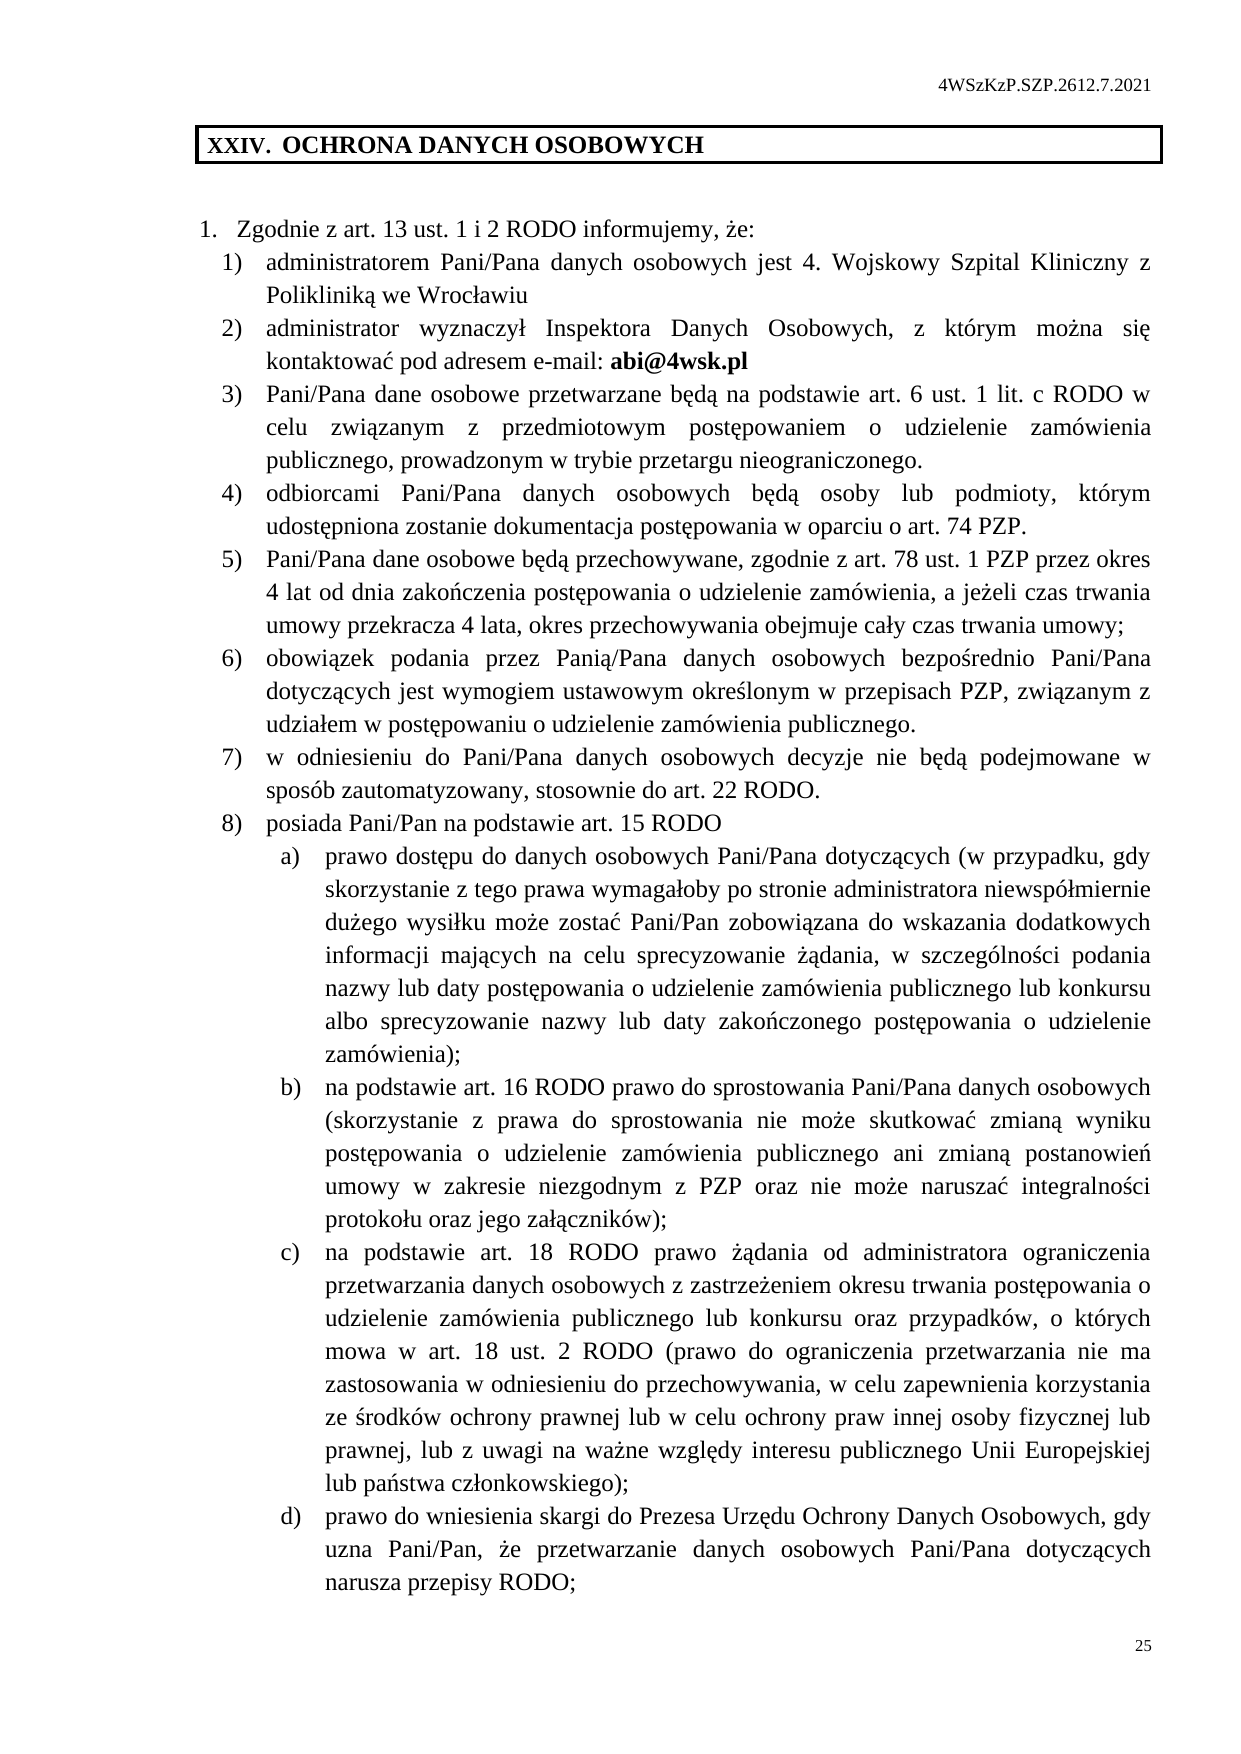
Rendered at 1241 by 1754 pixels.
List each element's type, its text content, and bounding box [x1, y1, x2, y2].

list Zgodnie z art. 13 ust. 1 i 2 RODO informujemy, że: [199, 214, 1152, 242]
list prawo dostępu do danych osobowych Pani/Pana dotyczących (w przypadku, gdy skorzystanie z tego prawa wymagałoby po stronie administratora niewspółmiernie dużego wysiłku może zostać Pani/Pan zobowiązana do wskazania dodatkowych informacji mających na celu sprecyzowanie żądania, w szczególności podania nazwy lub daty postępowania o udzielenie zamówienia publicznego lub konkursu albo sprecyzowanie nazwy lub daty zakończonego postępowania o udzielenie zamówienia); [280, 841, 1152, 1068]
list na podstawie art. 16 RODO prawo do sprostowania Pani/Pana danych osobowych (skorzystanie z prawa do sprostowania nie może skutkować zmianą wyniku postępowania o udzielenie zamówienia publicznego ani zmianą postanowień umowy w zakresie niezgodnym z PZP oraz nie może naruszać integralności protokołu oraz jego załączników); [280, 1072, 1152, 1233]
list administrator wyznaczył Inspektora Danych Osobowych, z którym można się kontaktować pod adresem e-mail: abi@4wsk.pl [221, 313, 1152, 374]
list administratorem Pani/Pana danych osobowych jest 4. Wojskowy Szpital Kliniczny z Polikliniką we Wrocławiu [221, 247, 1152, 308]
list Pani/Pana dane osobowe będą przechowywane, zgodnie z art. 78 ust. 1 PZP przez okres 4 lat od dnia zakończenia postępowania o udzielenie zamówienia, a jeżeli czas trwania umowy przekracza 4 lata, okres przechowywania obejmuje cały czas trwania umowy; [221, 544, 1152, 639]
list Pani/Pana dane osobowe przetwarzane będą na podstawie art. 6 ust. 1 lit. c RODO w celu związanym z przedmiotowym postępowaniem o udzielenie zamówienia publicznego, prowadzonym w trybie przetargu nieograniczonego. [221, 379, 1152, 473]
list OCHRONA DANYCH OSOBOWYCH [199, 128, 1160, 161]
list w odniesieniu do Pani/Pana danych osobowych decyzje nie będą podejmowane w sposób zautomatyzowany, stosownie do art. 22 RODO. [221, 742, 1152, 804]
list prawo do wniesienia skargi do Prezesa Urzędu Ochrony Danych Osobowych, gdy uzna Pani/Pan, że przetwarzanie danych osobowych Pani/Pana dotyczących narusza przepisy RODO; [280, 1501, 1152, 1596]
list obowiązek podania przez Panią/Pana danych osobowych bezpośrednio Pani/Pana dotyczących jest wymogiem ustawowym określonym w przepisach PZP, związanym z udziałem w postępowaniu o udzielenie zamówienia publicznego. [221, 643, 1152, 738]
list na podstawie art. 18 RODO prawo żądania od administratora ograniczenia przetwarzania danych osobowych z zastrzeżeniem okresu trwania postępowania o udzielenie zamówienia publicznego lub konkursu oraz przypadków, o których mowa w art. 18 ust. 2 RODO (prawo do ograniczenia przetwarzania nie ma zastosowania w odniesieniu do przechowywania, w celu zapewnienia korzystania ze środków ochrony prawnej lub w celu ochrony praw innej osoby fizycznej lub prawnej, lub z uwagi na ważne względy interesu publicznego Unii Europejskiej lub państwa członkowskiego); [280, 1237, 1152, 1497]
list odbiorcami Pani/Pana danych osobowych będą osoby lub podmioty, którym udostępniona zostanie dokumentacja postępowania w oparciu o art. 74 PZP. [221, 478, 1152, 539]
list posiada Pani/Pan na podstawie art. 15 RODO [221, 808, 1152, 837]
